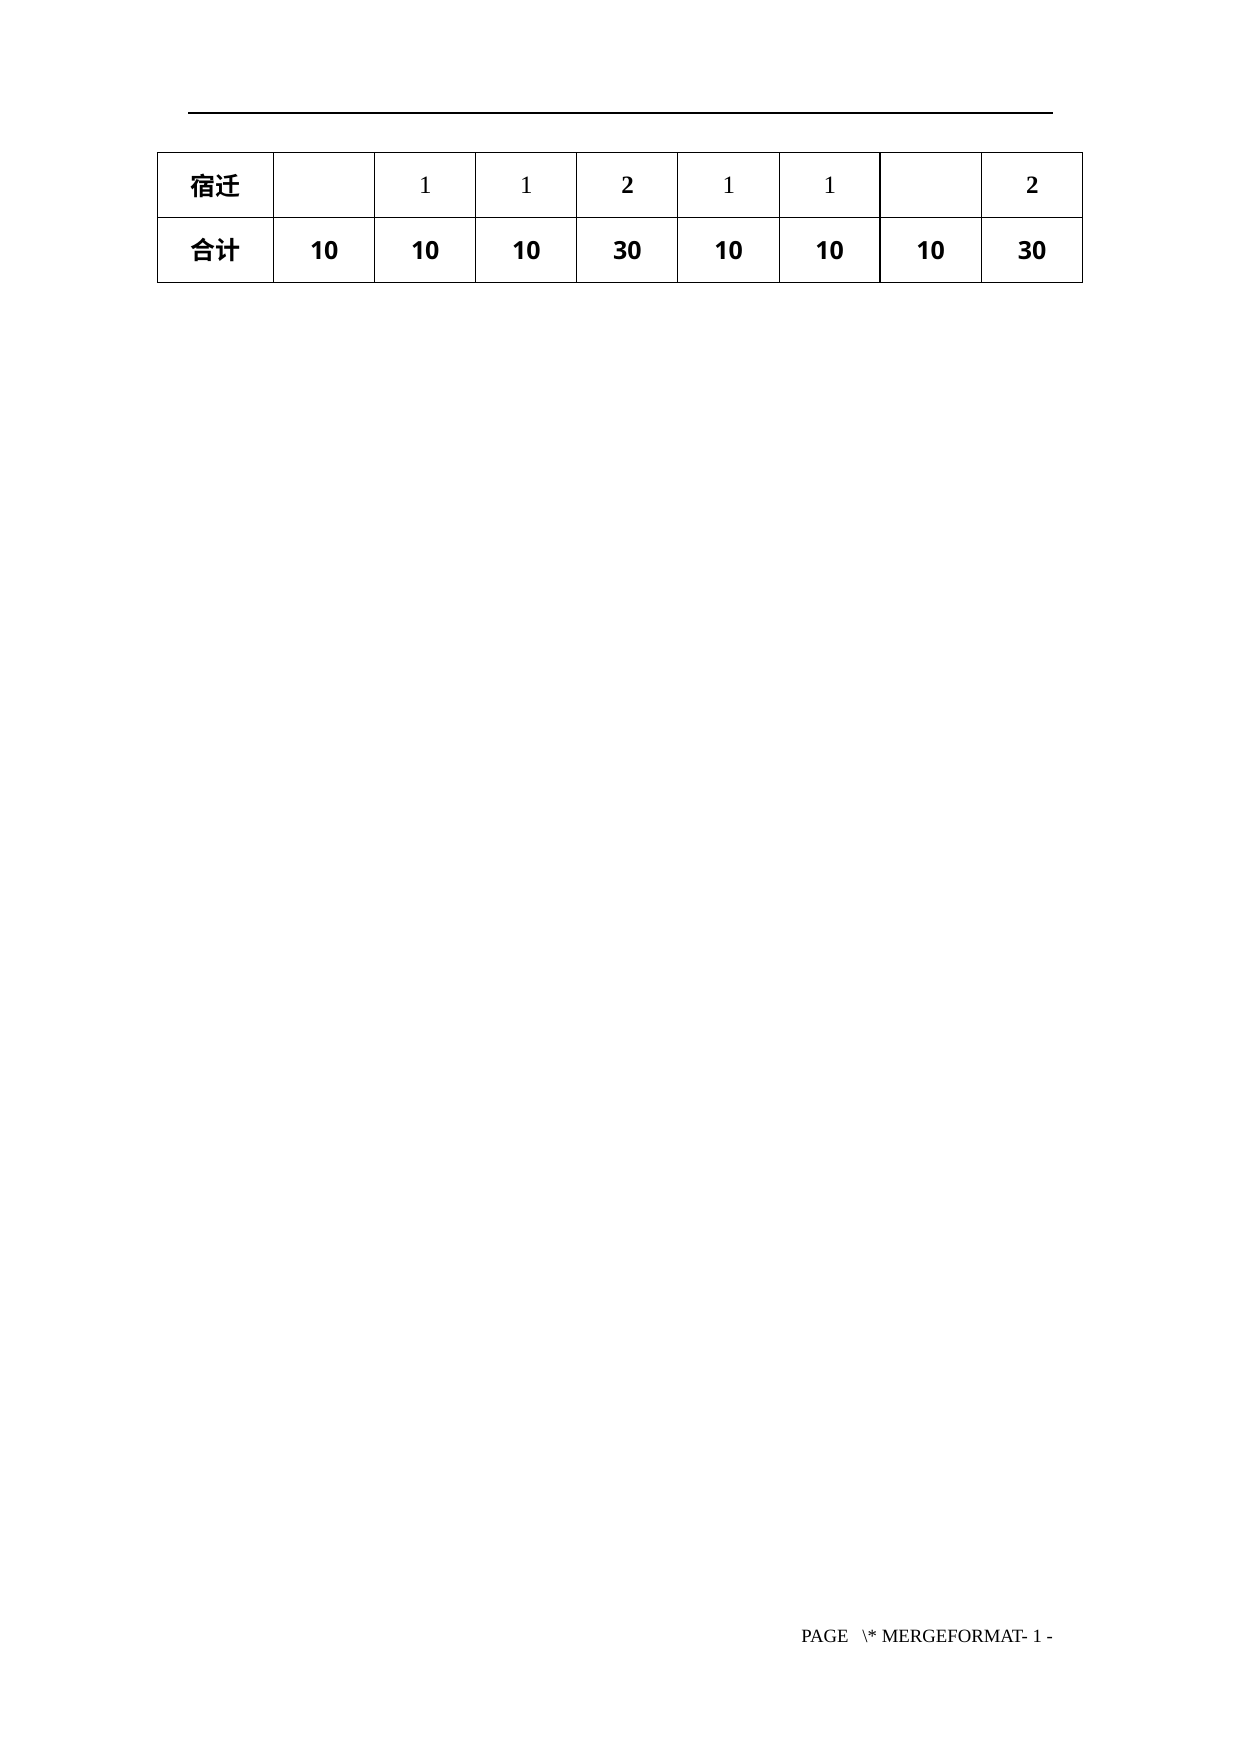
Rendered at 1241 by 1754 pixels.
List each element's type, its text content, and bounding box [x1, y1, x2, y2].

table_cell 10 [274, 218, 374, 282]
table_cell 1 [476, 153, 576, 217]
table_cell 1 [780, 153, 879, 217]
table_cell 10 [375, 218, 475, 282]
table_cell 10 [881, 218, 981, 282]
table_cell [881, 153, 981, 217]
table_cell 10 [780, 218, 879, 282]
table_cell 1 [678, 153, 779, 217]
table_cell [274, 153, 374, 217]
table_cell 10 [678, 218, 779, 282]
table_cell 2 [577, 153, 677, 217]
table_cell 10 [476, 218, 576, 282]
table_cell 1 [375, 153, 475, 217]
table_cell 合计 [158, 218, 273, 282]
table_cell 30 [577, 218, 677, 282]
table_cell 宿迁 [158, 153, 273, 217]
table_cell 2 [982, 153, 1082, 217]
table_cell 30 [982, 218, 1082, 282]
